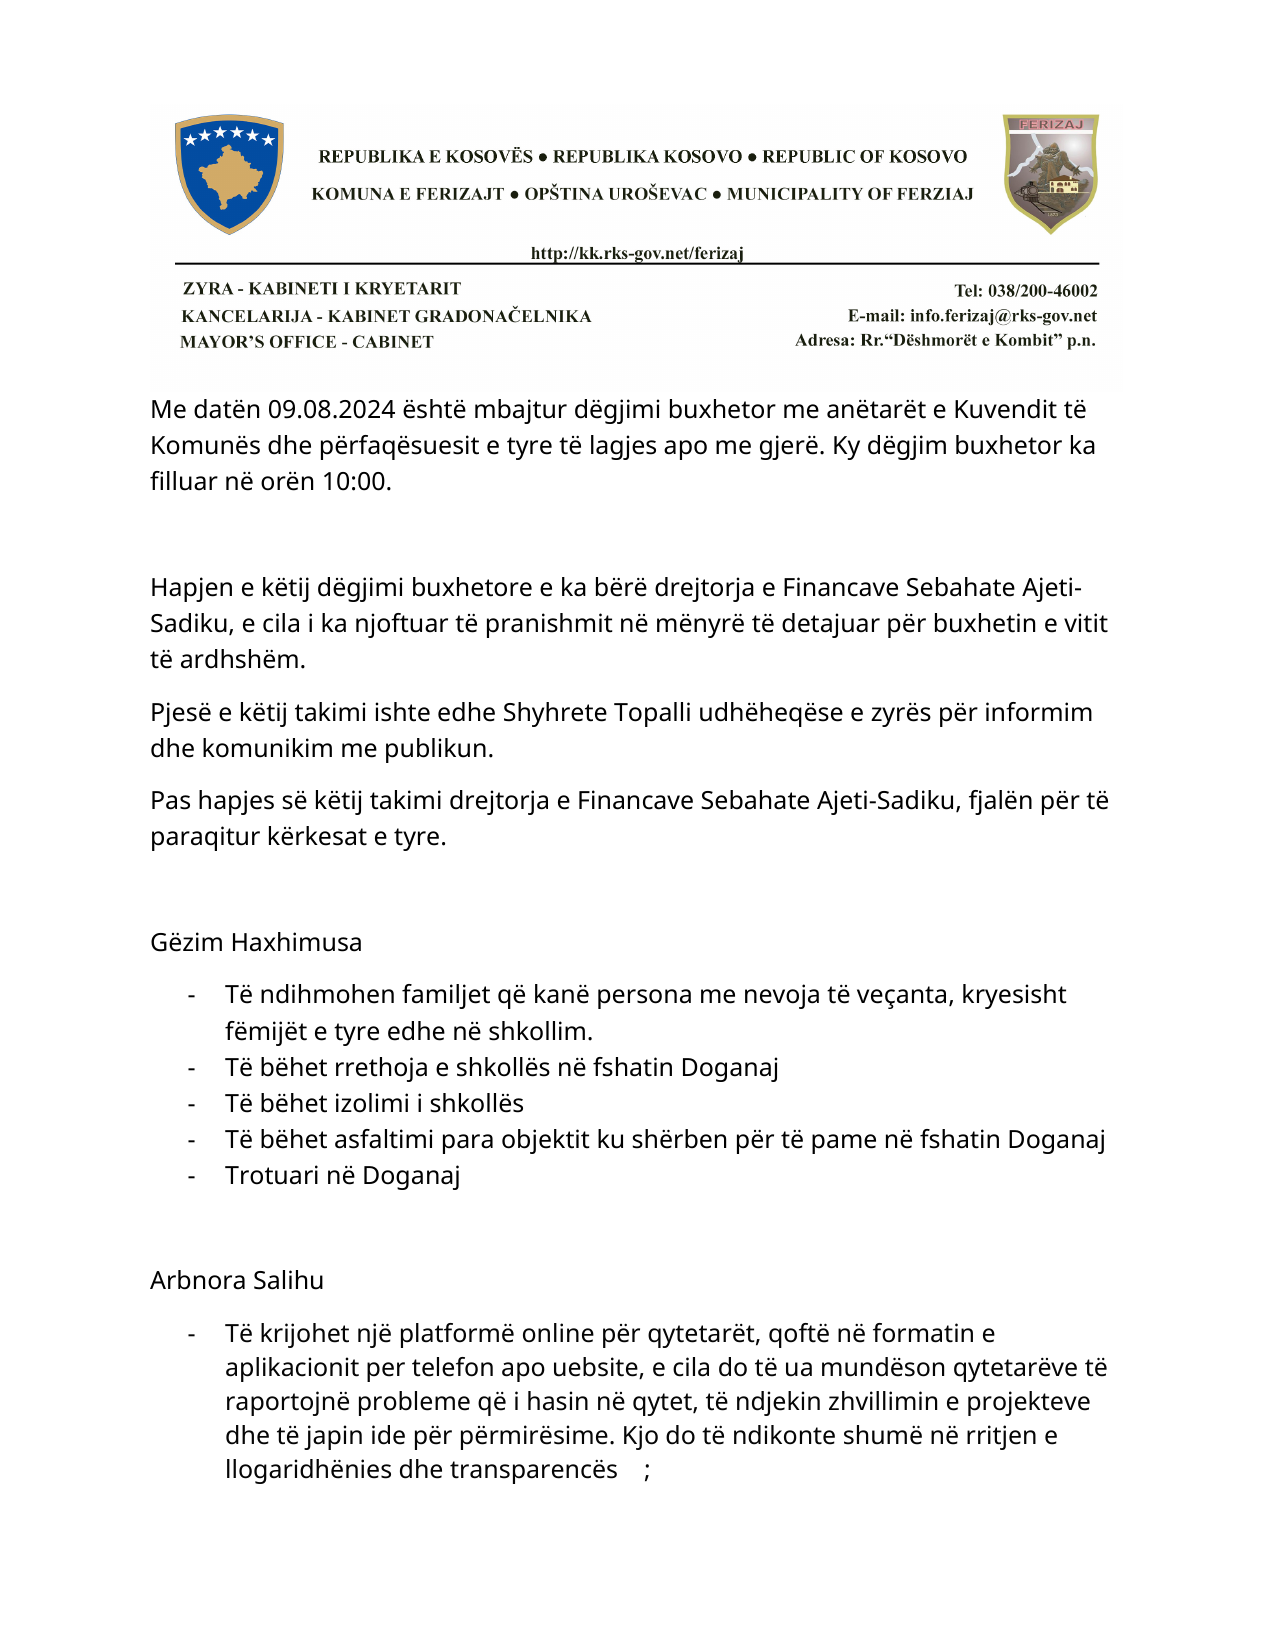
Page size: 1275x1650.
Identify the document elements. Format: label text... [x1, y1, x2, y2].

text Gëzim Haxhimusa [150, 924, 1125, 958]
text Me datën 09.08.2024 është mbajtur dëgjimi buxhetor me anëtarët e Kuvendit të Komunës dhe përfaqësuesit e tyre të lagjes apo me gjerë. Ky dëgjim buxhetor ka filluar në orën 10:00. [150, 392, 1125, 498]
picture [150, 104, 1124, 392]
list Të ndihmohen familjet që kanë persona me nevoja të veçanta, kryesisht fëmijët e tyre edhe në shkollim. [187, 977, 1125, 1047]
list Të bëhet izolimi i shkollës [187, 1085, 1125, 1119]
list Të bëhet rrethoja e shkollës në fshatin Doganaj [187, 1049, 1125, 1083]
text Arbnora Salihu [150, 1263, 1125, 1297]
list Të bëhet asfaltimi para objektit ku shërben për të pame në fshatin Doganaj [187, 1121, 1125, 1155]
list Të krijohet një platformë online për qytetarët, qoftë në formatin e aplikacionit per telefon apo uebsite, e cila do të ua mundëson qytetarëve të raportojnë probleme që i hasin në qytet, të ndjekin zhvillimin e projekteve dhe të japin ide për përmirësime. Kjo do të ndikonte shumë në rritjen e llogaridhënies dhe transparencës; [187, 1315, 1125, 1486]
text Hapjen e këtij dëgjimi buxhetore e ka bërë drejtorja e Financave Sebahate Ajeti- Sadiku, e cila i ka njoftuar të pranishmit në mënyrë të detajuar për buxhetin e vitit të ardhshëm. [150, 569, 1125, 676]
text Pas hapjes së këtij takimi drejtorja e Financave Sebahate Ajeti-Sadiku, fjalën për të paraqitur kërkesat e tyre. [150, 783, 1125, 853]
list Trotuari në Doganaj [187, 1157, 1125, 1191]
text Pjesë e këtij takimi ishte edhe Shyhrete Topalli udhëheqëse e zyrës për informim dhe komunikim me publikun. [150, 694, 1125, 764]
